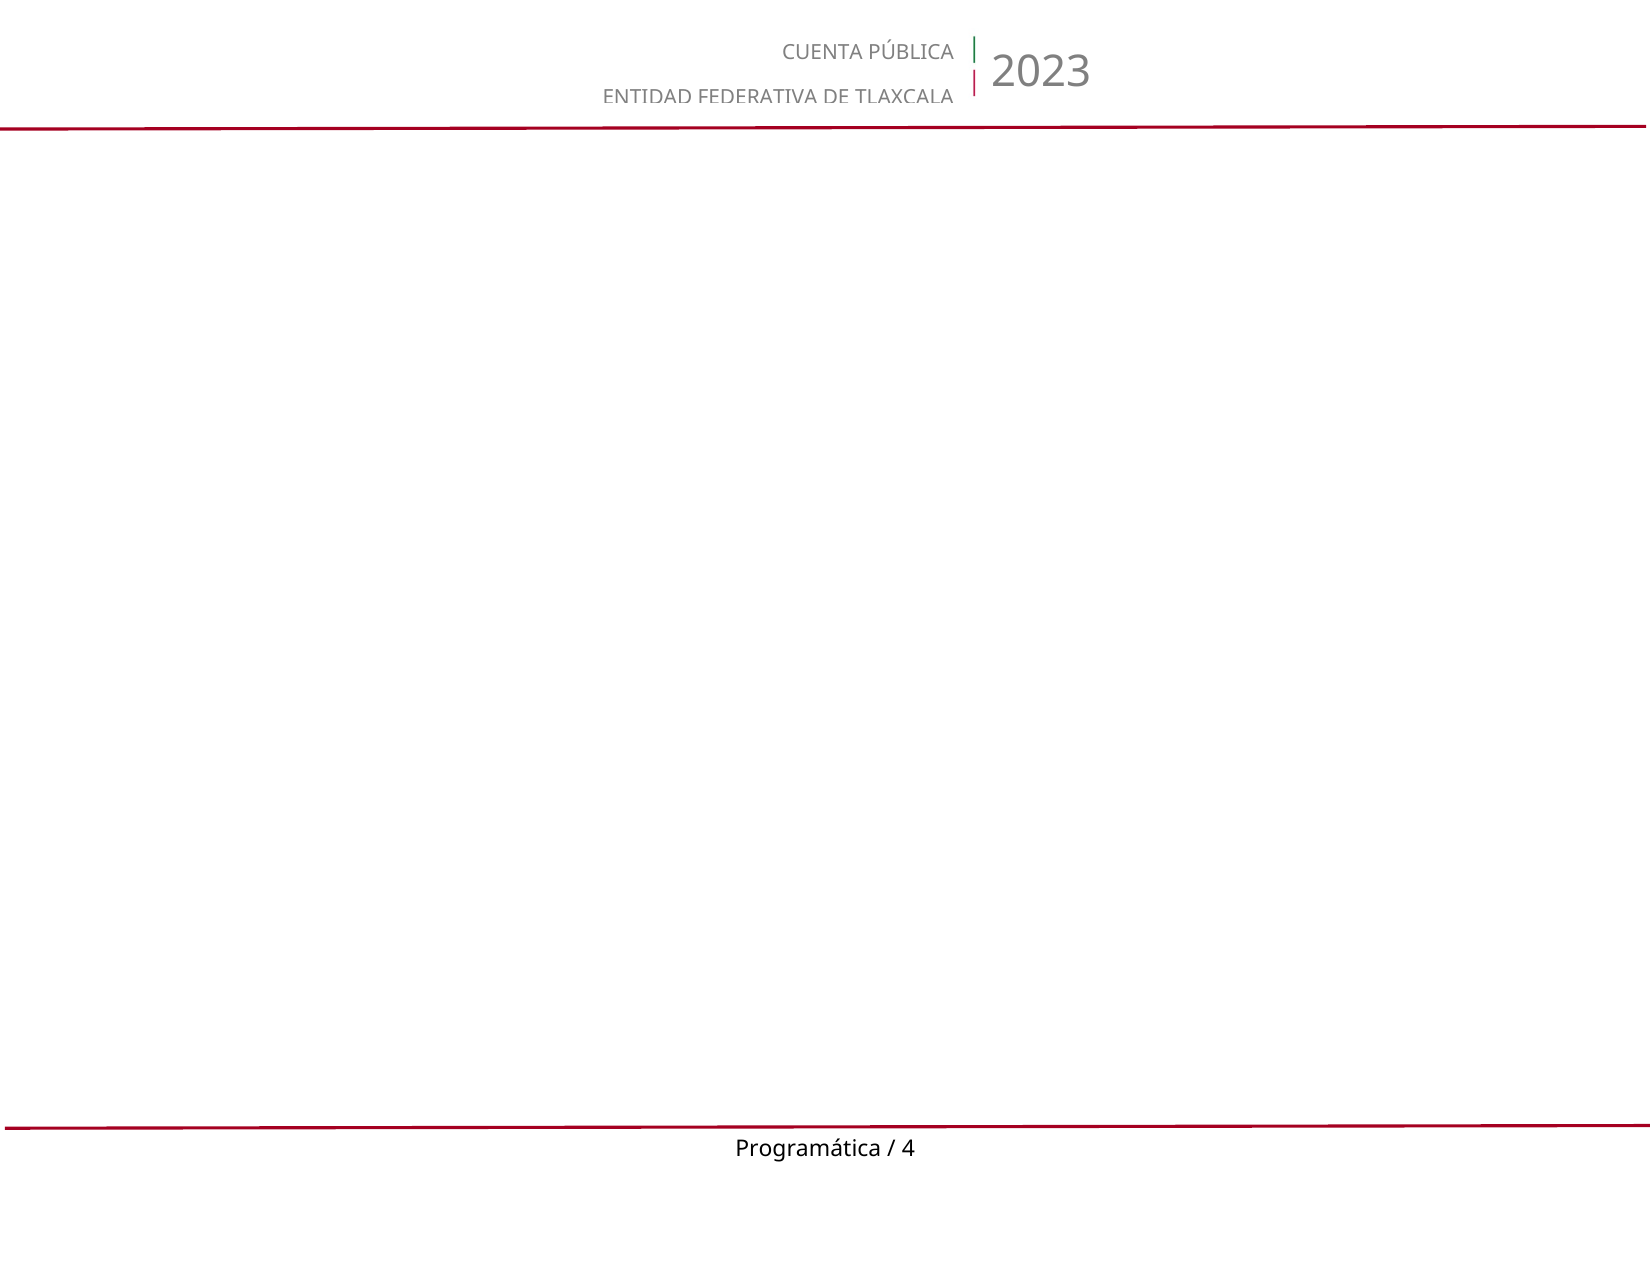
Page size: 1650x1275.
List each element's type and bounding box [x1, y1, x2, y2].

picture [968, 28, 985, 100]
